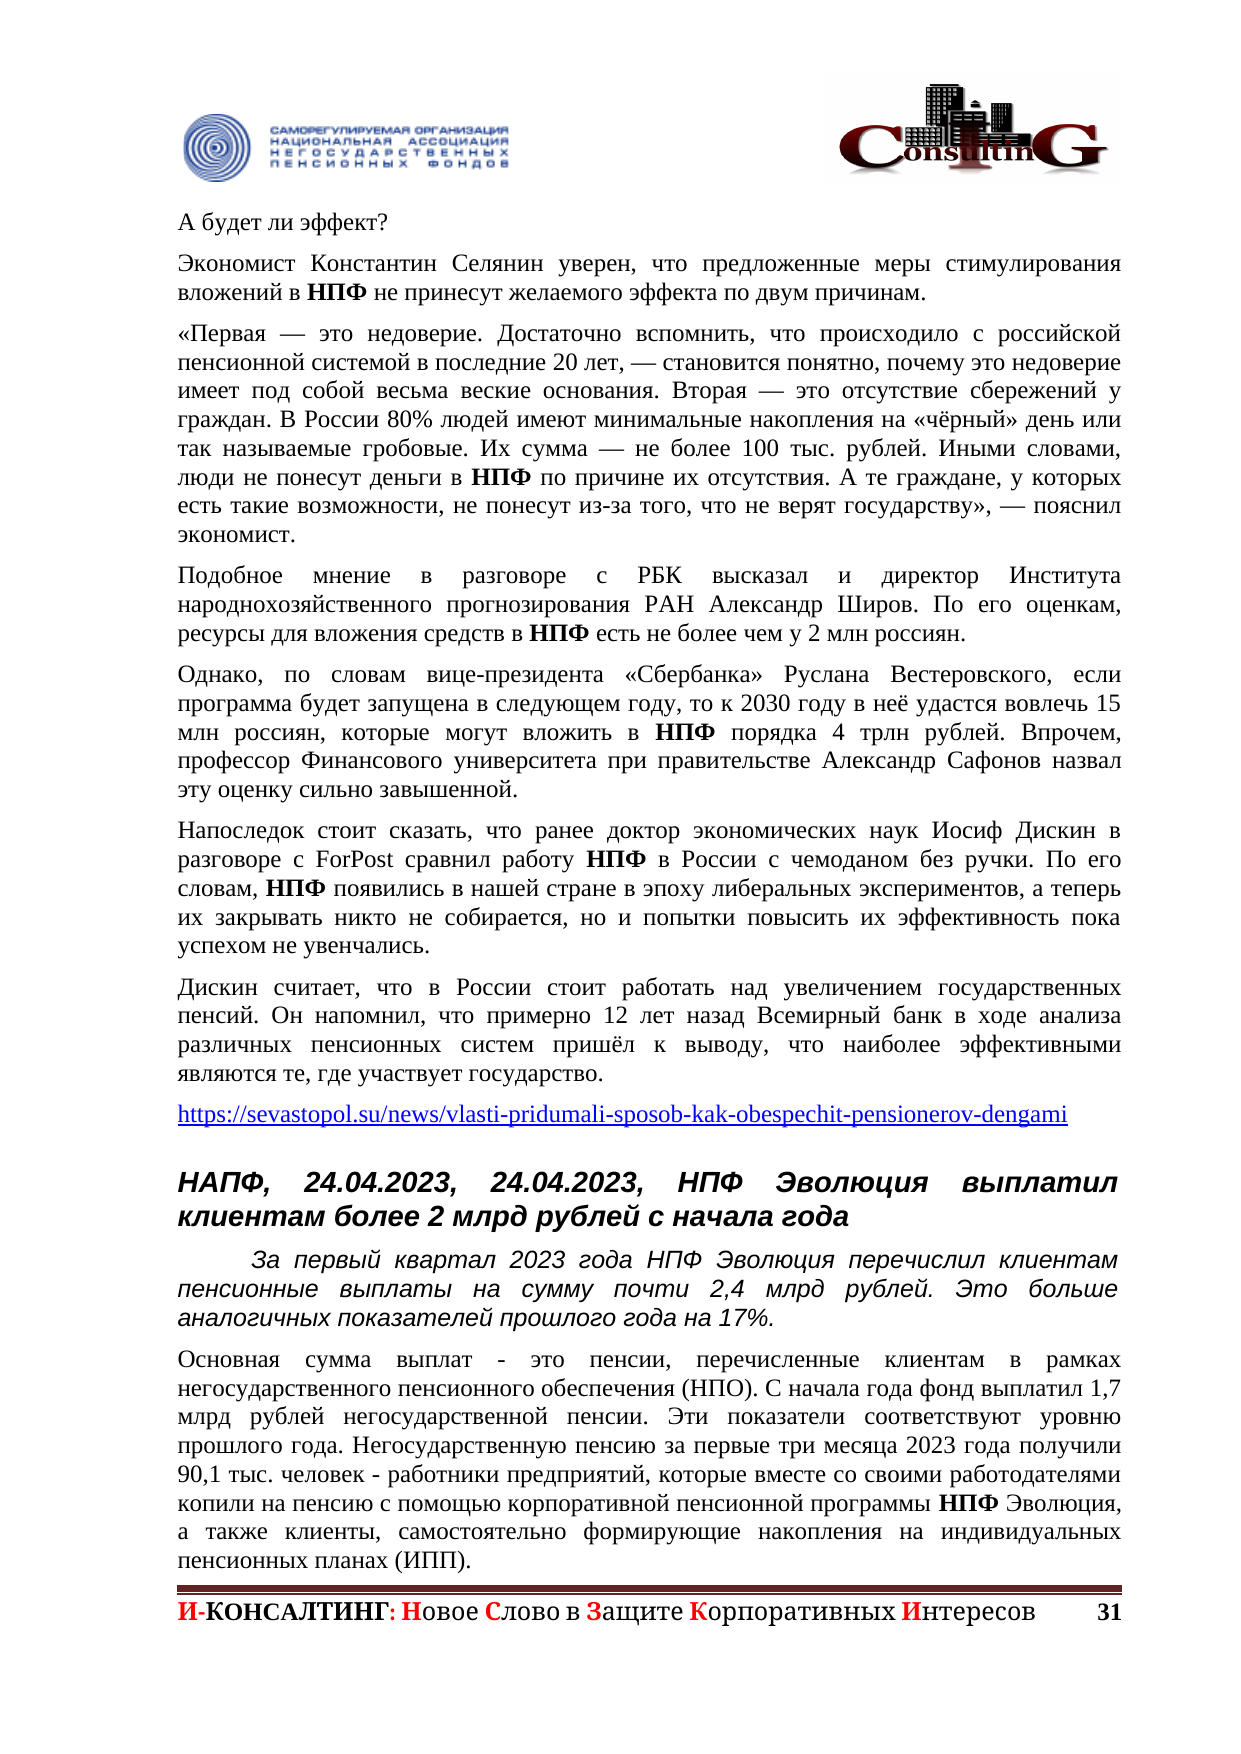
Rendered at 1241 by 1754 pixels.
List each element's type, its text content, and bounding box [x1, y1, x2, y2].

text Основная сумма выплат - это пенсии, перечисленные клиентам в рамках негосударственного пенсионного обеспечения (НПО). С начала года фонд выплатил 1,7 млрд рублей негосударственной пенсии. Эти показатели соответствуют уровню прошлого года. Негосударственную пенсию за первые три месяца 2023 года получили 90,1 тыс. человек - работники предприятий, которые вместе со своими работодателями копили на пенсию с помощью корпоративной пенсионной программы НПФ Эволюция, а также клиенты, самостоятельно формирующие накопления на индивидуальных пенсионных планах (ИПП). [177, 1344, 1122, 1574]
text Дискин считает, что в России стоит работать над увеличением государственных пенсий. Он напомнил, что примерно 12 лет назад Всемирный банк в ходе анализа различных пенсионных систем пришёл к выводу, что наиболее эффективными являются те, где участвует государство. [177, 972, 1122, 1087]
picture [822, 73, 1123, 182]
text Экономист Константин Селянин уверен, что предложенные меры стимулирования вложений в НПФ не принесут желаемого эффекта по двум причинам. [177, 248, 1122, 306]
subtitle За первый квартал 2023 года НПФ Эволюция перечислил клиентам пенсионные выплаты на сумму почти 2,4 млрд рублей. Это больше аналогичных показателей прошлого года на 17%. [177, 1245, 1122, 1331]
text Напоследок стоит сказать, что ранее доктор экономических наук Иосиф Дискин в разговоре с ForPost сравнил работу НПФ в России с чемоданом без ручки. По его словам, НПФ появились в нашей стране в эпоху либеральных экспериментов, а теперь их закрывать никто не собирается, но и попытки повысить их эффективность пока успехом не увенчались. [177, 816, 1122, 959]
subtitle НАПФ, 24.04.2023, 24.04.2023, НПФ Эволюция выплатил клиентам более 2 млрд рублей с начала года [177, 1166, 1122, 1233]
picture [183, 114, 509, 182]
text Подобное мнение в разговоре с РБК высказал и директор Института народнохозяйственного прогнозирования РАН Александр Широв. По его оценкам, ресурсы для вложения средств в НПФ есть не более чем у 2 млн россиян. [177, 561, 1122, 647]
text А будет ли эффект? [177, 207, 1122, 236]
text https://sevastopol.su/news/vlasti-pridumali-sposob-kak-obespechit-pensionerov-dengami [177, 1099, 1122, 1128]
text Однако, по словам вице-президента «Сбербанка» Руслана Вестеровского, если программа будет запущена в следующем году, то к 2030 году в неё удастся вовлечь 15 млн россиян, которые могут вложить в НПФ порядка 4 трлн рублей. Впрочем, профессор Финансового университета при правительстве Александр Сафонов назвал эту оценку сильно завышенной. [177, 659, 1122, 803]
text «Первая — это недоверие. Достаточно вспомнить, что происходило с российской пенсионной системой в последние 20 лет, — становится понятно, почему это недоверие имеет под собой весьма веские основания. Вторая — это отсутствие сбережений у граждан. В России 80% людей имеют минимальные накопления на «чёрный» день или так называемые гробовые. Их сумма — не более 100 тыс. рублей. Иными словами, люди не понесут деньги в НПФ по причине их отсутствия. А те граждане, у которых есть такие возможности, не понесут из-за того, что не верят государству», — пояснил экономист. [177, 318, 1122, 548]
